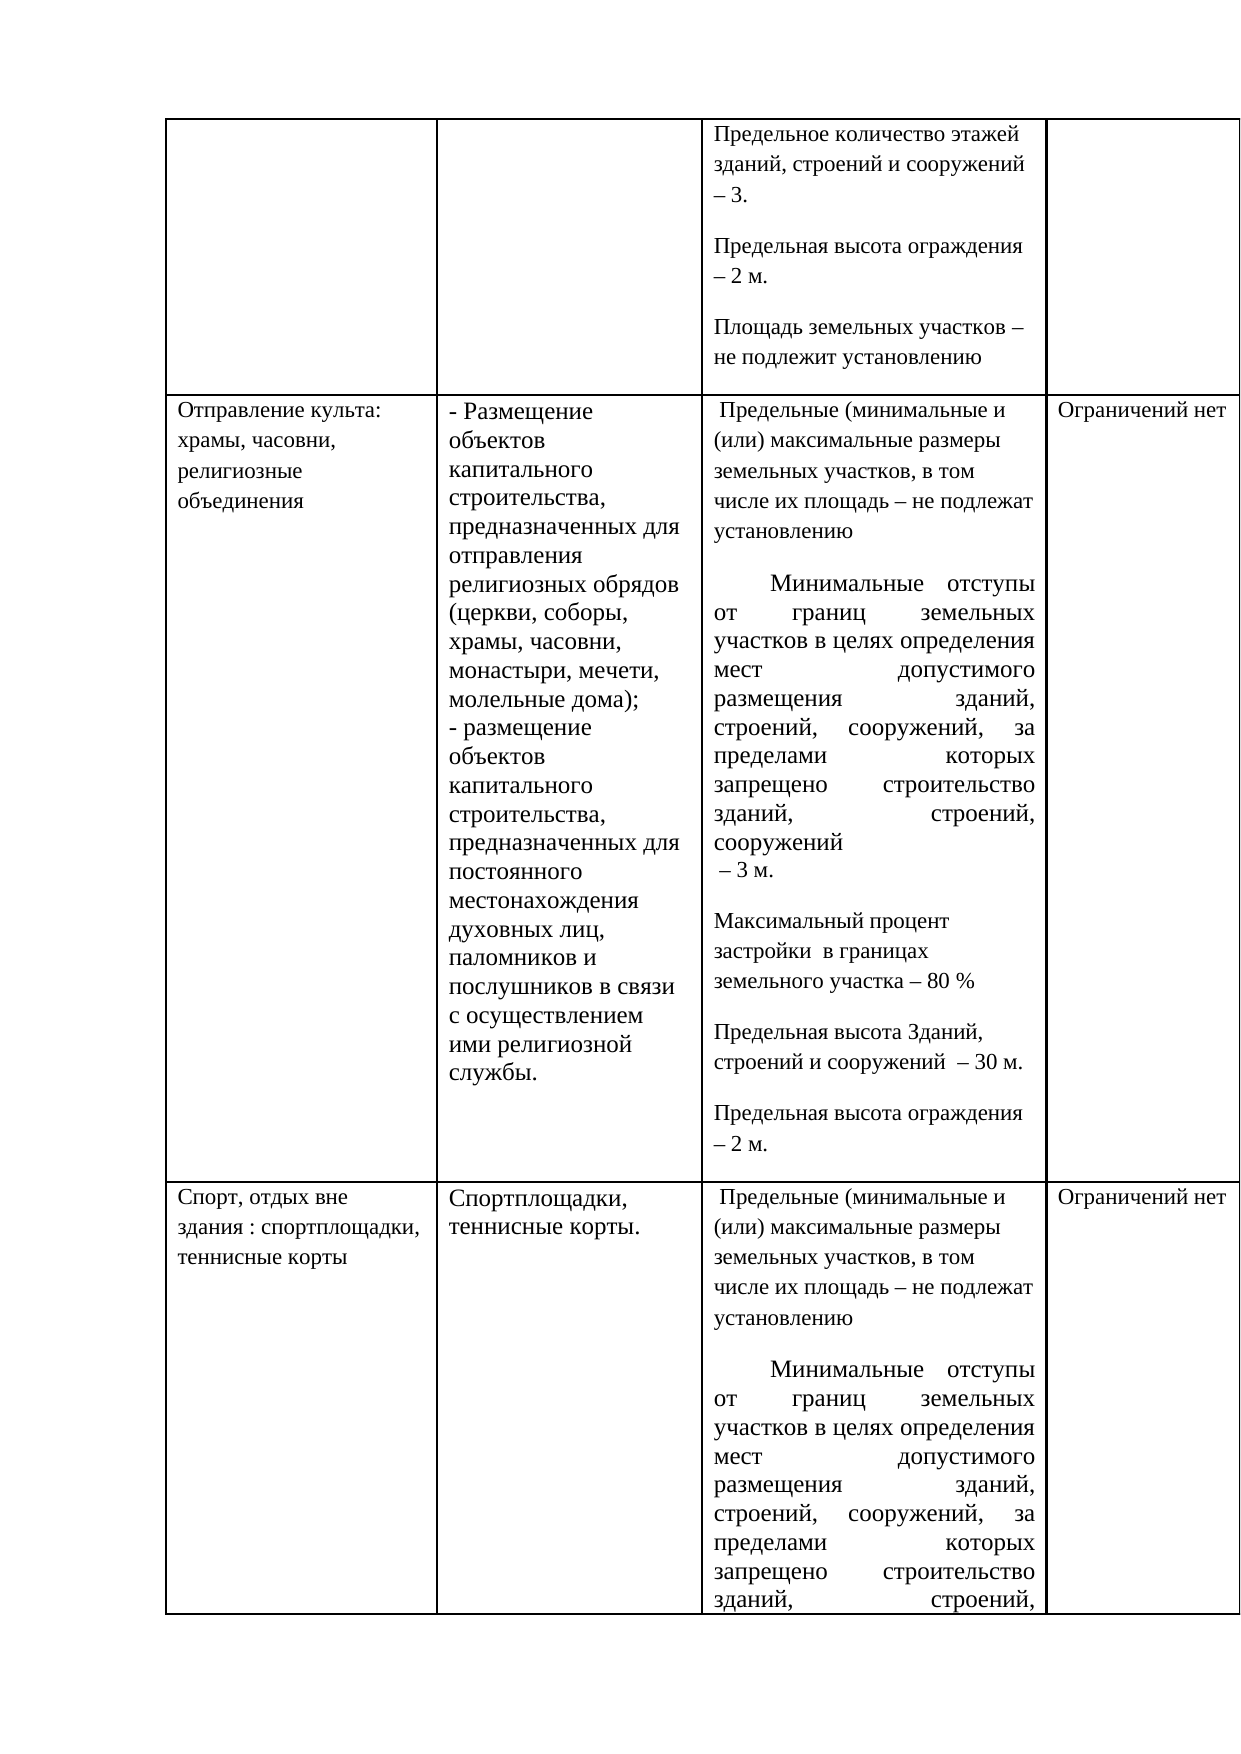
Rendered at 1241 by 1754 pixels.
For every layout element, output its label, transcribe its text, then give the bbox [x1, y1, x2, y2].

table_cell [438, 120, 701, 394]
table_cell Отправление культа: храмы, часовни, религиозные объединения [167, 396, 436, 1181]
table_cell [1048, 120, 1239, 394]
table_cell Ограничений нет [1048, 1183, 1239, 1613]
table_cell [167, 120, 436, 394]
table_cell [167, 1183, 436, 1613]
table_cell Предельные (минимальные и (или) максимальные размеры земельных участков, в том числе их площадь – не подлежат установлению Минимальные отступы от границ земельных участков в целях определения мест допустимого размещения зданий, строений, сооружений, за пределами которых запрещено строительство зданий, строений, сооружений – 3 м. Максимальный процент застройки в границах земельного участка – 80 % Предельная высота Зданий, строений и сооружений – 30 м. Предельная высота ограждения – 2 м. [703, 396, 1045, 1181]
table_cell Ограничений нет [1048, 396, 1239, 1181]
table_cell - Размещение объектов капитального строительства, предназначенных для отправления религиозных обрядов (церкви, соборы, храмы, часовни, монастыри, мечети, молельные дома); - размещение объектов капитального строительства, предназначенных для постоянного местонахождения духовных лиц, паломников и послушников в связи с осуществлением ими религиозной службы. [438, 396, 701, 1181]
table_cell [703, 1183, 1045, 1613]
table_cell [703, 120, 1045, 394]
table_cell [438, 1183, 701, 1613]
